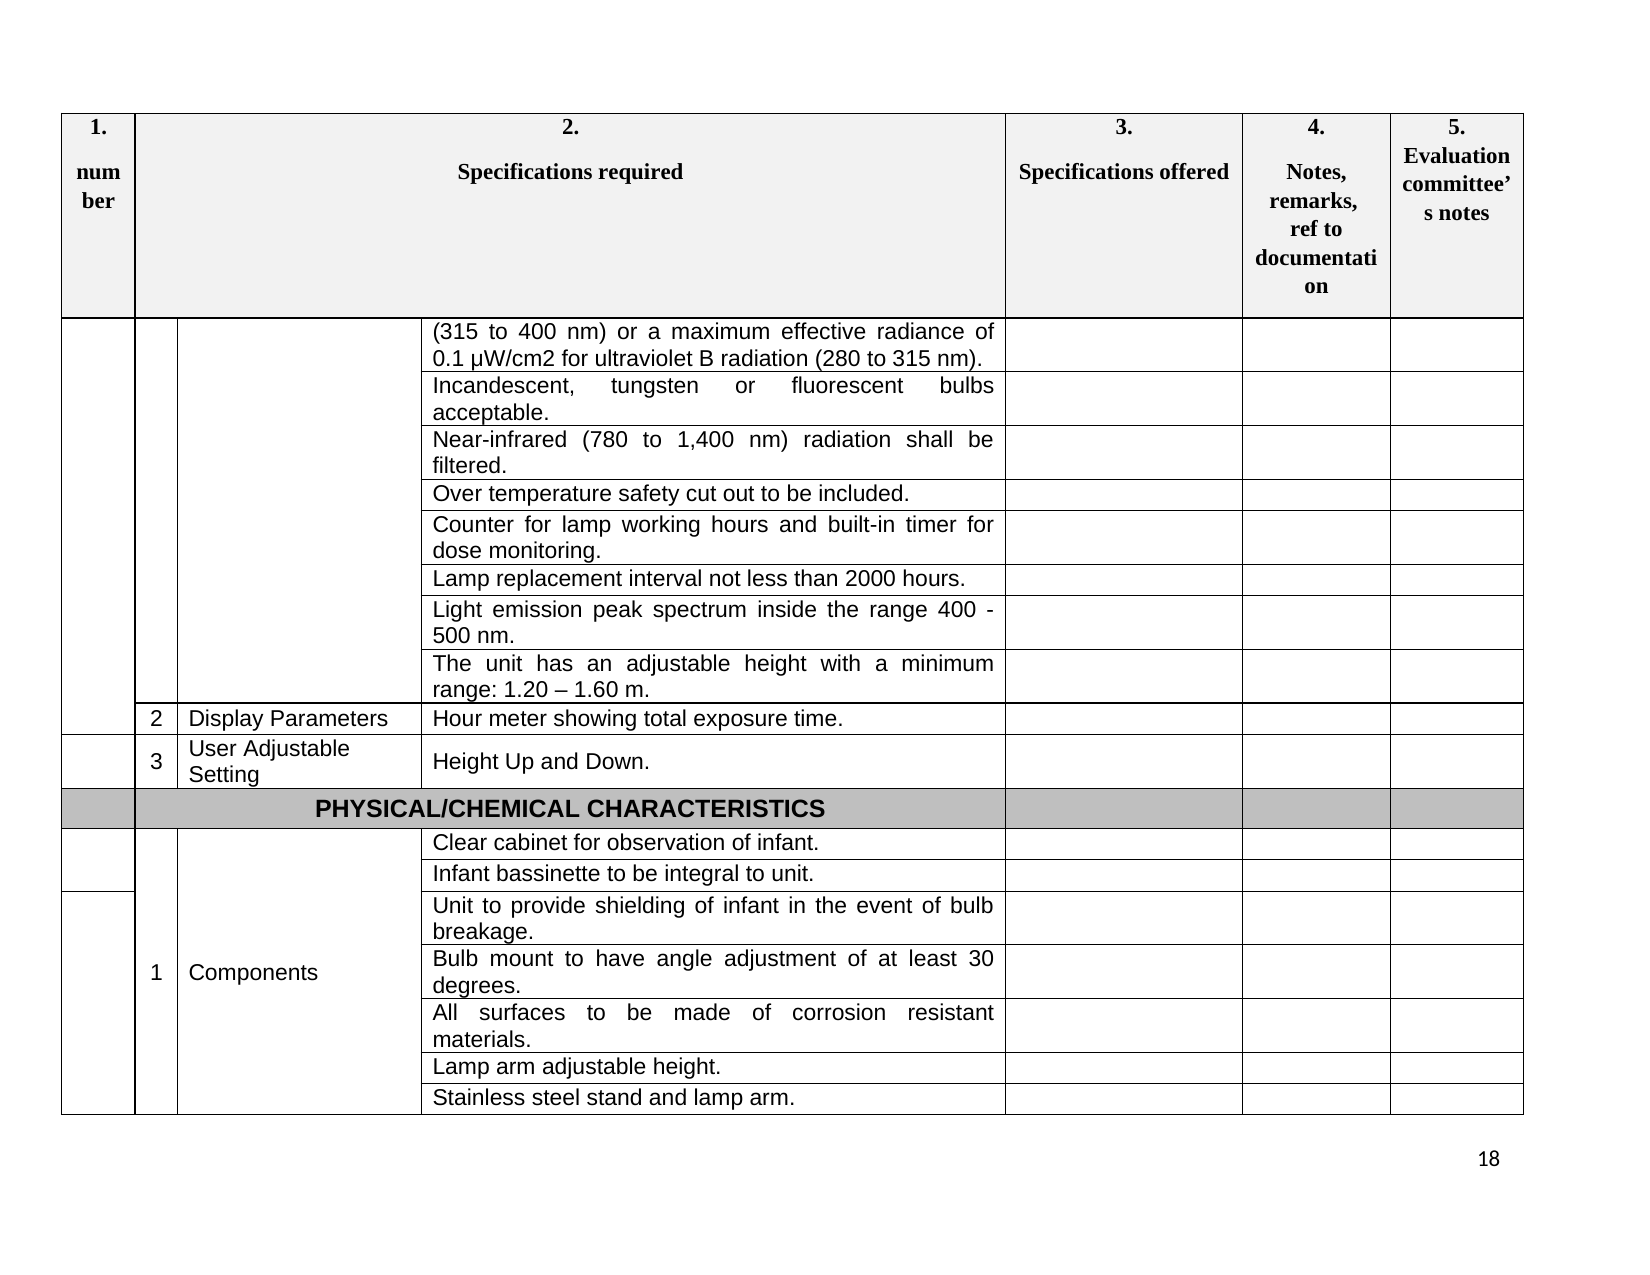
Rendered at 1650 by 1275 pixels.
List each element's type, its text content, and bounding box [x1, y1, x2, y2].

table_cell [1006, 892, 1242, 944]
table_cell [1243, 999, 1390, 1052]
table_header 2. Specifications required [136, 114, 1005, 317]
table_cell [1391, 565, 1523, 595]
table_cell [1006, 860, 1242, 891]
table_cell [1243, 735, 1390, 787]
table_cell [1391, 892, 1523, 944]
table_cell [1243, 789, 1390, 828]
table_cell Clear cabinet for observation of infant. [422, 829, 1005, 859]
table_header 1. number [62, 114, 134, 317]
table_cell Height Up and Down. [422, 735, 1005, 787]
table_cell [1391, 704, 1523, 734]
table_cell [1391, 650, 1523, 702]
table_cell User Adjustable Setting [178, 735, 421, 787]
table_cell [1006, 1053, 1242, 1083]
table_cell Hour meter showing total exposure time. [422, 704, 1005, 734]
table_cell [1006, 999, 1242, 1052]
table_cell [1243, 480, 1390, 510]
table_cell [1006, 735, 1242, 787]
table_cell Counter for lamp working hours and built-in timer for dose monitoring. [422, 511, 1005, 564]
table_cell [1391, 860, 1523, 891]
table_cell [1006, 789, 1242, 828]
table_cell 3 [136, 735, 177, 787]
table_cell Light emission peak spectrum inside the range 400 - 500 nm. [422, 596, 1005, 649]
table_cell [1243, 860, 1390, 891]
table_cell Components [178, 829, 421, 1114]
table_cell [1391, 480, 1523, 510]
table_cell [62, 702, 134, 734]
table_cell 1 [136, 829, 177, 1114]
table_cell [62, 789, 134, 828]
table_cell [1006, 319, 1242, 371]
table_cell [1391, 319, 1523, 371]
table_cell Unit to provide shielding of infant in the event of bulb breakage. [422, 892, 1005, 944]
table_cell [62, 829, 134, 891]
table_cell [62, 735, 134, 787]
table_cell [1006, 565, 1242, 595]
table_cell Over temperature safety cut out to be included. [422, 480, 1005, 510]
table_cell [422, 319, 1005, 371]
table_cell [1006, 596, 1242, 649]
table_cell [1243, 892, 1390, 944]
table_cell PHYSICAL/CHEMICAL CHARACTERISTICS [136, 789, 1005, 828]
table_cell [62, 892, 134, 1114]
table_header 3. Specifications offered [1006, 114, 1242, 317]
table_cell [1243, 829, 1390, 859]
table_cell [1243, 704, 1390, 734]
table_cell [1006, 704, 1242, 734]
table_cell 2 [136, 704, 177, 734]
table_cell [1006, 945, 1242, 998]
table_cell All surfaces to be made of corrosion resistant materials. [422, 999, 1005, 1052]
table_cell [1391, 999, 1523, 1052]
table_cell [1243, 650, 1390, 702]
table_cell Lamp replacement interval not less than 2000 hours. [422, 565, 1005, 595]
table_cell [1391, 426, 1523, 479]
table_cell [1391, 829, 1523, 859]
table_cell [1243, 511, 1390, 564]
table_cell [1243, 1053, 1390, 1083]
table_cell [1391, 511, 1523, 564]
table_cell [1391, 945, 1523, 998]
table_cell [1391, 789, 1523, 828]
table_cell Stainless steel stand and lamp arm. [422, 1084, 1005, 1114]
table_cell [1006, 1084, 1242, 1114]
table_cell Incandescent, tungsten or fluorescent bulbs acceptable. [422, 372, 1005, 425]
table_cell Near-infrared (780 to 1,400 nm) radiation shall be filtered. [422, 426, 1005, 479]
table_cell [1006, 372, 1242, 425]
table_cell [1243, 596, 1390, 649]
table_cell [1243, 1084, 1390, 1114]
table_cell [1006, 829, 1242, 859]
table_cell [1243, 945, 1390, 998]
table_cell [1391, 372, 1523, 425]
table_cell [1391, 596, 1523, 649]
table_cell [1243, 372, 1390, 425]
table_cell Display Parameters [178, 704, 421, 734]
table_cell [1006, 650, 1242, 702]
table_cell [1243, 565, 1390, 595]
table_header 4. Notes, remarks, ref to documentation [1243, 114, 1390, 317]
table_cell The unit has an adjustable height with a minimum range: 1.20 – 1.60 m. [422, 650, 1005, 702]
table_cell [1391, 735, 1523, 787]
table_cell Bulb mount to have angle adjustment of at least 30 degrees. [422, 945, 1005, 998]
table_cell [1006, 426, 1242, 479]
table_cell Lamp arm adjustable height. [422, 1053, 1005, 1083]
table_cell [1391, 1084, 1523, 1114]
table_cell [1006, 511, 1242, 564]
table_cell [1006, 480, 1242, 510]
table_cell [1243, 426, 1390, 479]
table_cell [1391, 1053, 1523, 1083]
table_cell [1243, 319, 1390, 371]
table_cell Infant bassinette to be integral to unit. [422, 860, 1005, 891]
table_header 5. Evaluation committee’s notes [1391, 114, 1523, 317]
